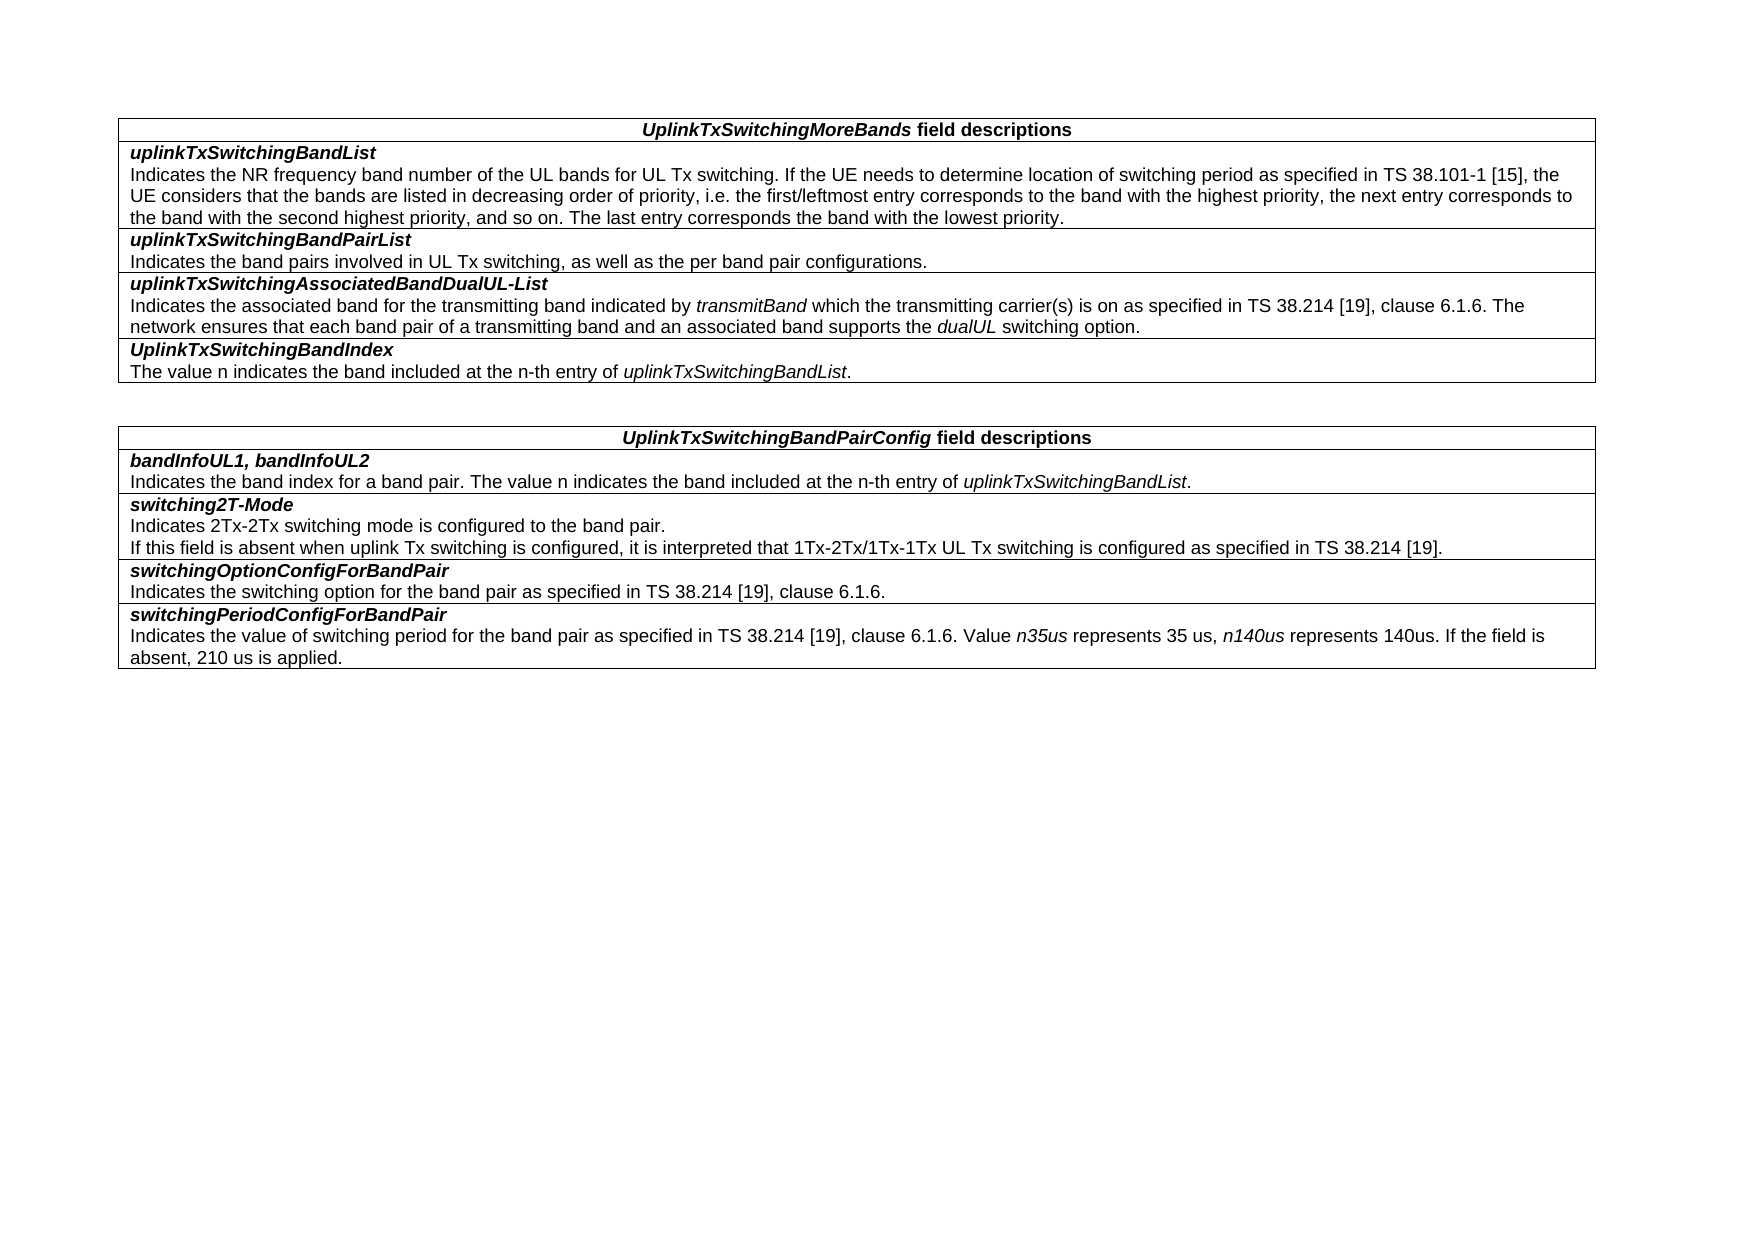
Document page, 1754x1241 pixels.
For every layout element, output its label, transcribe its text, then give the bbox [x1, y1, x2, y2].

table_cell uplinkTxSwitchingAssociatedBandDualUL-List Indicates the associated band for the transmitting band indicated by transmitBand which the transmitting carrier(s) is on as specified in TS 38.214 [19], clause 6.1.6. The network ensures that each band pair of a transmitting band and an associated band supports the dualUL switching option. [119, 273, 1595, 338]
table_cell uplinkTxSwitchingBandList Indicates the NR frequency band number of the UL bands for UL Tx switching. If the UE needs to determine location of switching period as specified in TS 38.101-1 [15], the UE considers that the bands are listed in decreasing order of priority, i.e. the first/leftmost entry corresponds to the band with the highest priority, the next entry corresponds to the band with the second highest priority, and so on. The last entry corresponds the band with the lowest priority. [119, 142, 1595, 228]
table_cell uplinkTxSwitchingBandPairList Indicates the band pairs involved in UL Tx switching, as well as the per band pair configurations. [119, 229, 1595, 272]
table_header UplinkTxSwitchingMoreBands field descriptions [119, 119, 1595, 141]
table_cell switching2T-Mode Indicates 2Tx-2Tx switching mode is configured to the band pair. If this field is absent when uplink Tx switching is configured, it is interpreted that 1Tx-2Tx/1Tx-1Tx UL Tx switching is configured as specified in TS 38.214 [19]. [119, 494, 1595, 558]
table_header UplinkTxSwitchingBandPairConfig field descriptions [119, 427, 1595, 448]
table_cell UplinkTxSwitchingBandIndex The value n indicates the band included at the n-th entry of uplinkTxSwitchingBandList. [119, 339, 1595, 382]
table_cell bandInfoUL1, bandInfoUL2 Indicates the band index for a band pair. The value n indicates the band included at the n-th entry of uplinkTxSwitchingBandList. [119, 450, 1595, 493]
table_cell switchingOptionConfigForBandPair Indicates the switching option for the band pair as specified in TS 38.214 [19], clause 6.1.6. [119, 560, 1595, 603]
table_cell switchingPeriodConfigForBandPair Indicates the value of switching period for the band pair as specified in TS 38.214 [19], clause 6.1.6. Value n35us represents 35 us, n140us represents 140us. If the field is absent, 210 us is applied. [119, 604, 1595, 668]
